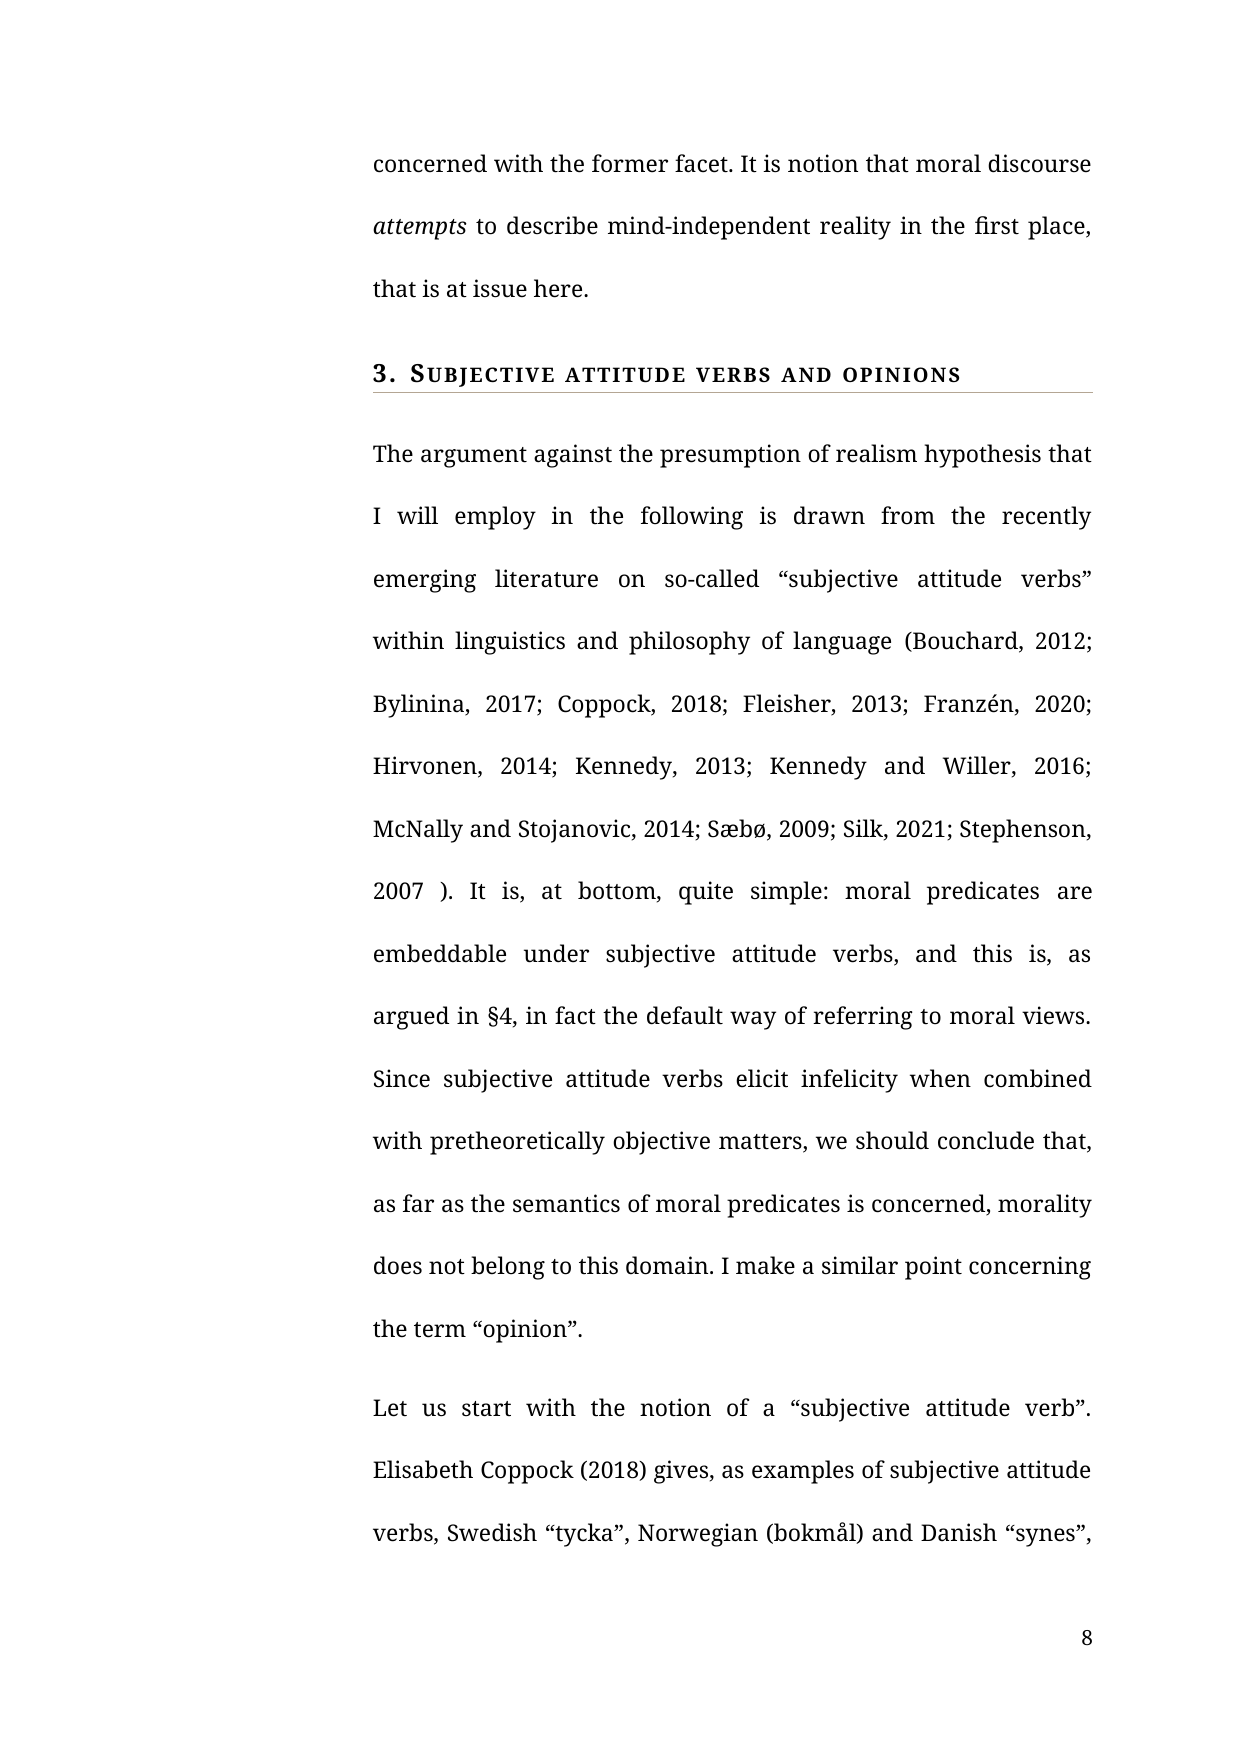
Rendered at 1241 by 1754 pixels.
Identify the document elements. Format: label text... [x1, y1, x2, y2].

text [373, 1392, 1093, 1548]
subtitle Subjective attitude verbs and opinions [373, 356, 1093, 392]
text The argument against the presumption of realism hypothesis that I will employ in the following is drawn from the recently emerging literature on so-called “subjective attitude verbs” within linguistics and philosophy of language (Bouchard, 2012; Bylinina, 2017; Coppock, 2018; Fleisher, 2013; Franzén, 2020; Hirvonen, 2014; Kennedy, 2013; Kennedy and Willer, 2016; McNally and Stojanovic, 2014; Sæbø, 2009; Silk, 2021; Stephenson, 2007 ). It is, at bottom, quite simple: moral predicates are embeddable under subjective attitude verbs, and this is, as argued in §4, in fact the default way of referring to moral views. Since subjective attitude verbs elicit infelicity when combined with pretheoretically objective matters, we should conclude that, as far as the semantics of moral predicates is concerned, morality does not belong to this domain. I make a similar point concerning the term “opinion”. [373, 438, 1093, 1344]
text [373, 148, 1093, 304]
